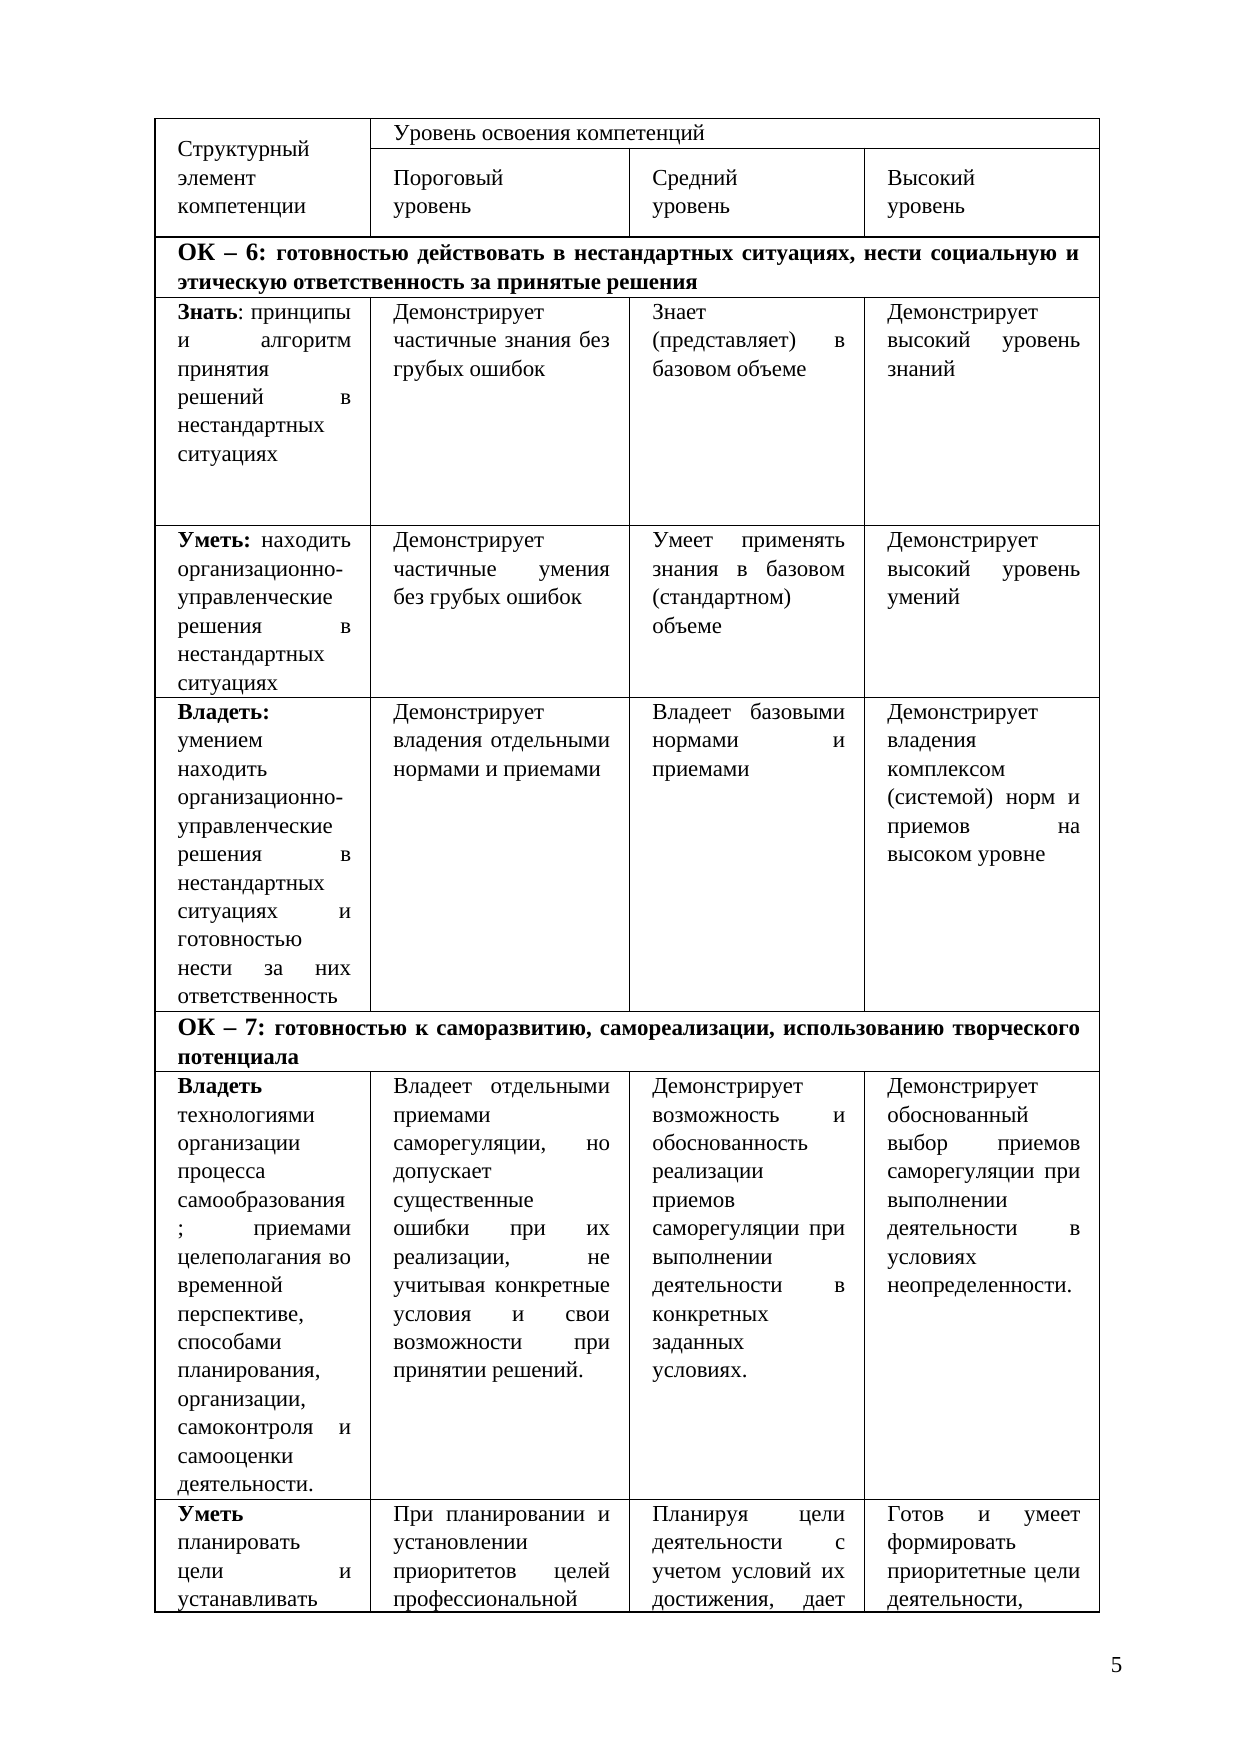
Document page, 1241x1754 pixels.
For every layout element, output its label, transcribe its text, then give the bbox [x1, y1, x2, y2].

table_cell Демонстрирует владения комплексом (системой) норм и приемов на высоком уровне [865, 698, 1099, 1011]
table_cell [630, 1500, 864, 1611]
table_cell Знать: принципы и алгоритм принятия решений в нестандартных ситуациях [156, 298, 370, 525]
table_cell Умеет применять знания в базовом (стандартном) объеме [630, 526, 864, 697]
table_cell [371, 1500, 629, 1611]
table_header Структурный элемент компетенции [156, 119, 370, 236]
table_cell ОК – 6: готовностью действовать в нестандартных ситуациях, нести социальную и этическую ответственность за принятые решения [156, 238, 1099, 297]
table_cell Средний уровень [630, 149, 864, 236]
table_cell Демонстрирует возможность и обоснованность реализации приемов саморегуляции при выполнении деятельности в конкретных заданных условиях. [630, 1072, 864, 1499]
table_cell Демонстрирует обоснованный выбор приемов саморегуляции при выполнении деятельности в условиях неопределенности. [865, 1072, 1099, 1499]
table_cell Знает (представляет) в базовом объеме [630, 298, 864, 525]
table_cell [865, 1500, 1099, 1611]
table_cell Высокий уровень [865, 149, 1099, 236]
table_cell Владеть: умением находить организационно-управленческие решения в нестандартных ситуациях и готовностью нести за них ответственность [156, 698, 370, 1011]
table_cell Демонстрирует владения отдельными нормами и приемами [371, 698, 629, 1011]
table_cell Уметь: находить организационно- управленческие решения в нестандартных ситуациях [156, 526, 370, 697]
table_cell Демонстрирует частичные знания без грубых ошибок [371, 298, 629, 525]
table_cell Пороговый уровень [371, 149, 629, 236]
table_cell Демонстрирует высокий уровень знаний [865, 298, 1099, 525]
table_cell Владеет отдельными приемами саморегуляции, но допускает существенные ошибки при их реализации, не учитывая конкретные условия и свои возможности при принятии решений. [371, 1072, 629, 1499]
table_header Уровень освоения компетенций [371, 119, 1099, 148]
table_cell Демонстрирует частичные умения без грубых ошибок [371, 526, 629, 697]
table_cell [156, 1500, 370, 1611]
table_cell Демонстрирует высокий уровень умений [865, 526, 1099, 697]
table_cell Владеет базовыми нормами и приемами [630, 698, 864, 1011]
table_cell ОК – 7: готовностью к саморазвитию, самореализации, использованию творческого потенциала [156, 1012, 1099, 1071]
table_cell Владеть технологиями организации процесса самообразования; приемами целеполагания во временной перспективе, способами планирования, организации, самоконтроля и самооценки деятельности. [156, 1072, 370, 1499]
